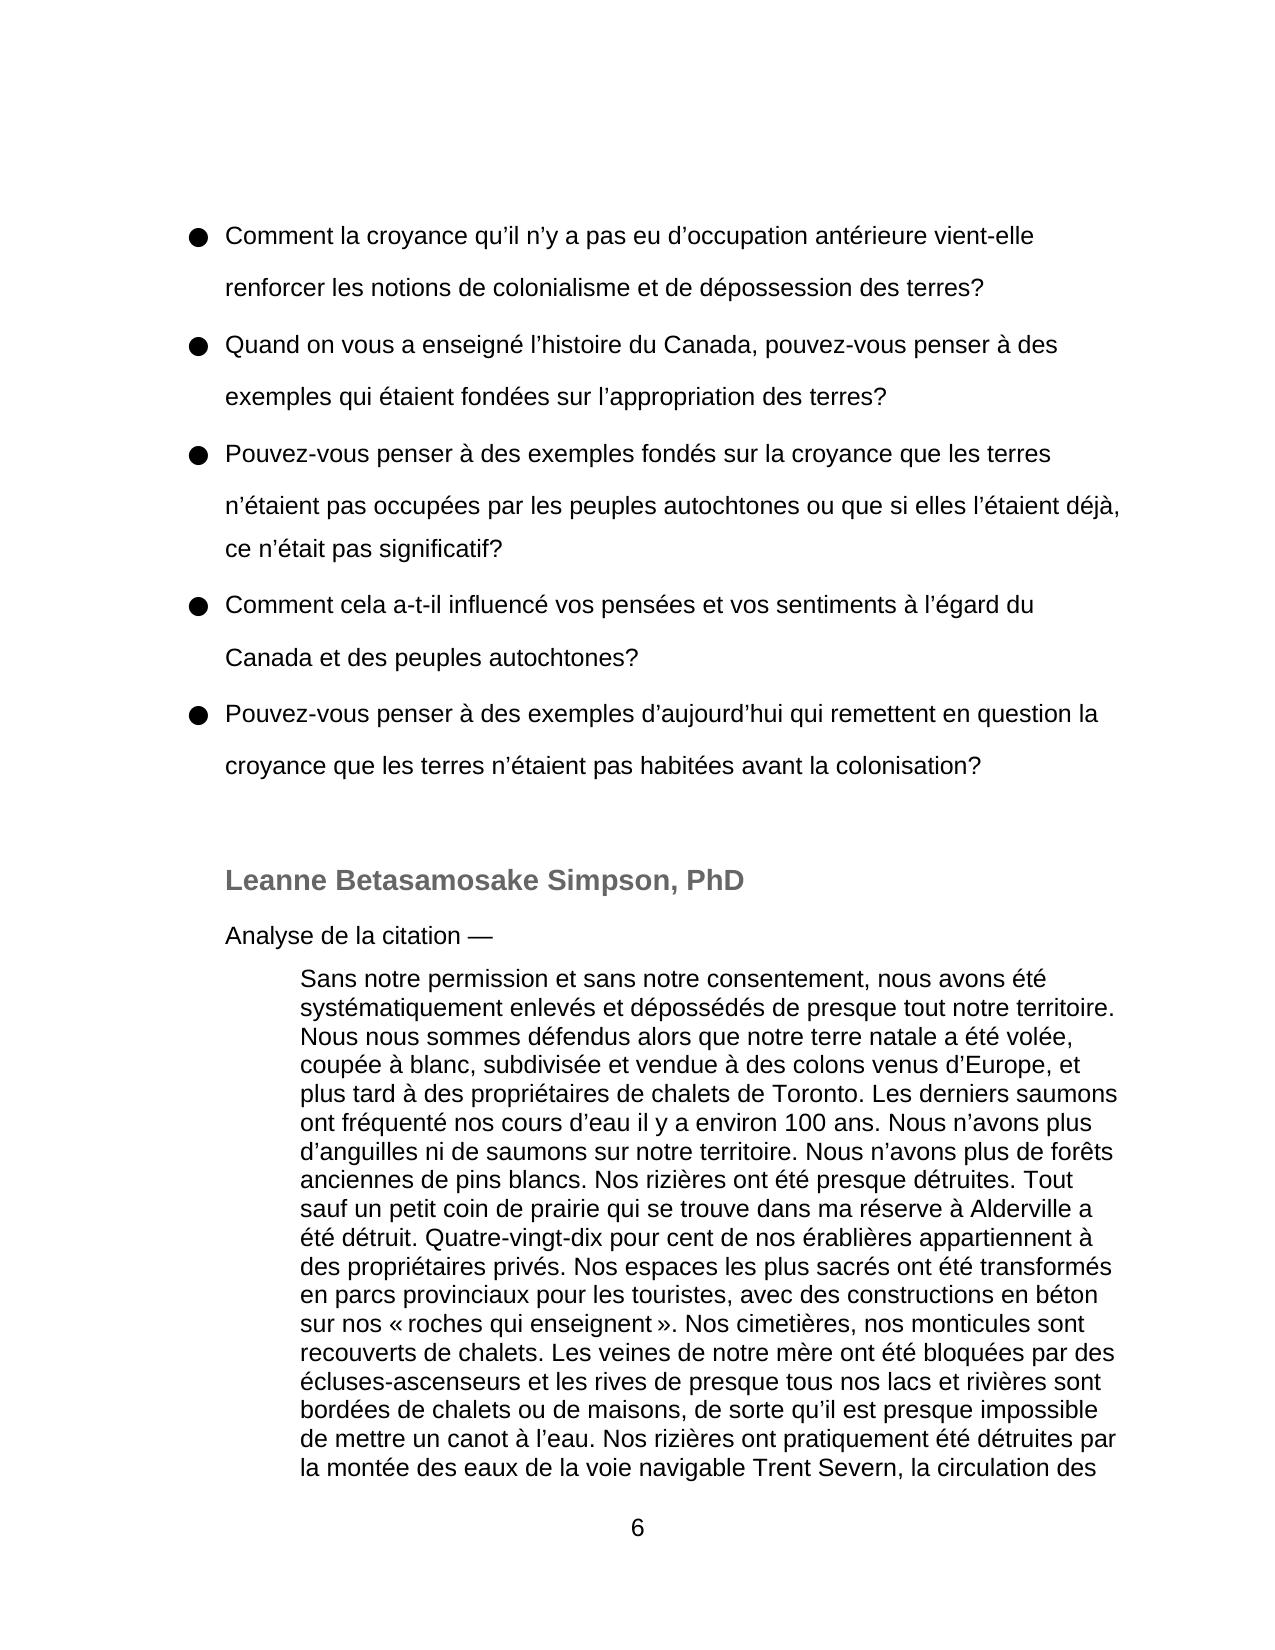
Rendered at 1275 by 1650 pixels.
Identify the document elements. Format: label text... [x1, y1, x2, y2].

list Comment cela a-t-il influencé vos pensées et vos sentiments à l’égard du Canada et des peuples autochtones? [187, 577, 1125, 671]
subtitle Leanne Betasamosake Simpson, PhD [225, 862, 1125, 896]
text Analyse de la citation — [225, 921, 1125, 950]
list Quand on vous a enseigné l’histoire du Canada, pouvez-vous penser à des exemples qui étaient fondées sur l’appropriation des terres? [187, 316, 1125, 411]
list Pouvez-vous penser à des exemples d’aujourd’hui qui remettent en question la croyance que les terres n’étaient pas habitées avant la colonisation? [187, 686, 1125, 780]
list Comment la croyance qu’il n’y a pas eu d’occupation antérieure vient-elle renforcer les notions de colonialisme et de dépossession des terres? [187, 207, 1125, 302]
list Pouvez-vous penser à des exemples fondés sur la croyance que les terres n’étaient pas occupées par les peuples autochtones ou que si elles l’étaient déjà, ce n’était pas significatif? [187, 425, 1125, 562]
